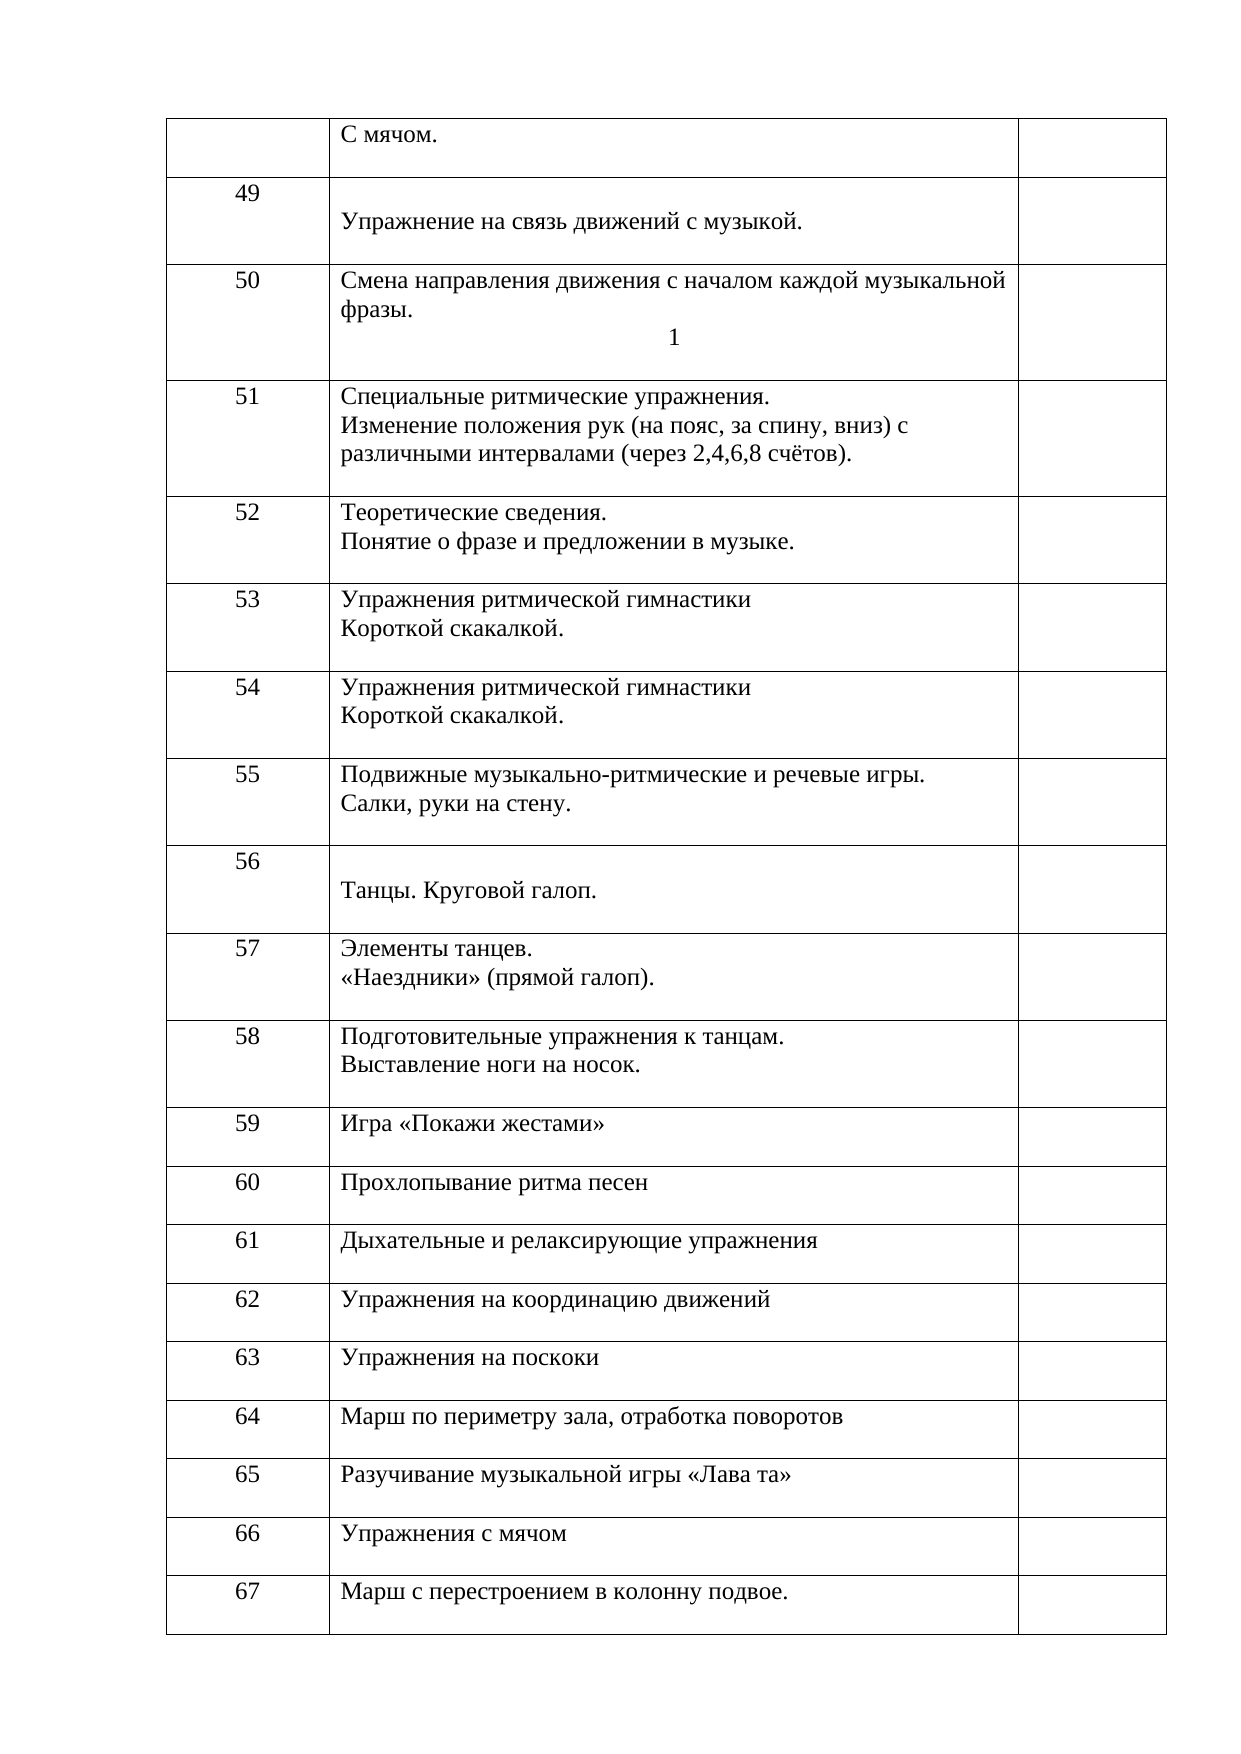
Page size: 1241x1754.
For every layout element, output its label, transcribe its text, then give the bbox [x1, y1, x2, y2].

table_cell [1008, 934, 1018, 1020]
table_cell 49 [167, 178, 329, 264]
table_cell 59 [167, 1108, 329, 1166]
table_cell [1019, 1576, 1166, 1634]
table_cell [1019, 759, 1166, 845]
table_cell 56 [167, 846, 329, 932]
table_cell 55 [167, 759, 329, 845]
table_cell 51 [167, 381, 329, 496]
table_cell 50 [167, 265, 329, 380]
table_cell [1019, 1342, 1166, 1400]
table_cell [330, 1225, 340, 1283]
table_cell [1019, 1108, 1166, 1166]
table_cell 61 [167, 1225, 329, 1283]
table_cell [1019, 1401, 1166, 1458]
table_cell [1019, 381, 1166, 496]
table_cell [1019, 1459, 1166, 1517]
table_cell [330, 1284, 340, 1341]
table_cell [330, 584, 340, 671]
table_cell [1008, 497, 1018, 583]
table_cell [1019, 1225, 1166, 1283]
table_cell 66 [167, 1518, 329, 1575]
table_cell 63 [167, 1342, 329, 1400]
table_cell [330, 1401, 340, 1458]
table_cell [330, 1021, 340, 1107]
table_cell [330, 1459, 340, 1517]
table_cell 67 [167, 1576, 329, 1634]
table_cell 53 [167, 584, 329, 671]
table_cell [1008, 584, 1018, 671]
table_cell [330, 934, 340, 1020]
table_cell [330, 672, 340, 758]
table_cell 64 [167, 1401, 329, 1458]
table_cell 60 [167, 1167, 329, 1224]
table_cell 65 [167, 1459, 329, 1517]
table_cell [1019, 497, 1166, 583]
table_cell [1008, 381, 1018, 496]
table_cell [1019, 1167, 1166, 1224]
table_cell [1019, 934, 1166, 1020]
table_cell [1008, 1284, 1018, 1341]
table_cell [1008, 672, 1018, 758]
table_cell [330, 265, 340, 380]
table_cell 52 [167, 497, 329, 583]
table_cell [1019, 178, 1166, 264]
table_cell 58 [167, 1021, 329, 1107]
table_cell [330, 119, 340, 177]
table_cell [1019, 584, 1166, 671]
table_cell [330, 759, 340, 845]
table_cell [1019, 265, 1166, 380]
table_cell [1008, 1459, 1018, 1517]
table_cell 54 [167, 672, 329, 758]
table_cell 48 [167, 119, 329, 177]
table_cell [1019, 1021, 1166, 1107]
table_cell [1019, 672, 1166, 758]
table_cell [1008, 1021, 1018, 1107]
table_cell 57 [167, 934, 329, 1020]
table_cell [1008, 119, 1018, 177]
table_cell [1019, 1284, 1166, 1341]
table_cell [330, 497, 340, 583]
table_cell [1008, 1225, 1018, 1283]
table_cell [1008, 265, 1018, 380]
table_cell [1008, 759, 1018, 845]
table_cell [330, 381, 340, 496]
table_cell [1019, 846, 1166, 932]
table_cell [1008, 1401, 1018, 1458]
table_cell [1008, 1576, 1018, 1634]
table_cell [1019, 1518, 1166, 1575]
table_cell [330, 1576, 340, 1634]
table_cell 62 [167, 1284, 329, 1341]
table_cell [1019, 119, 1166, 177]
